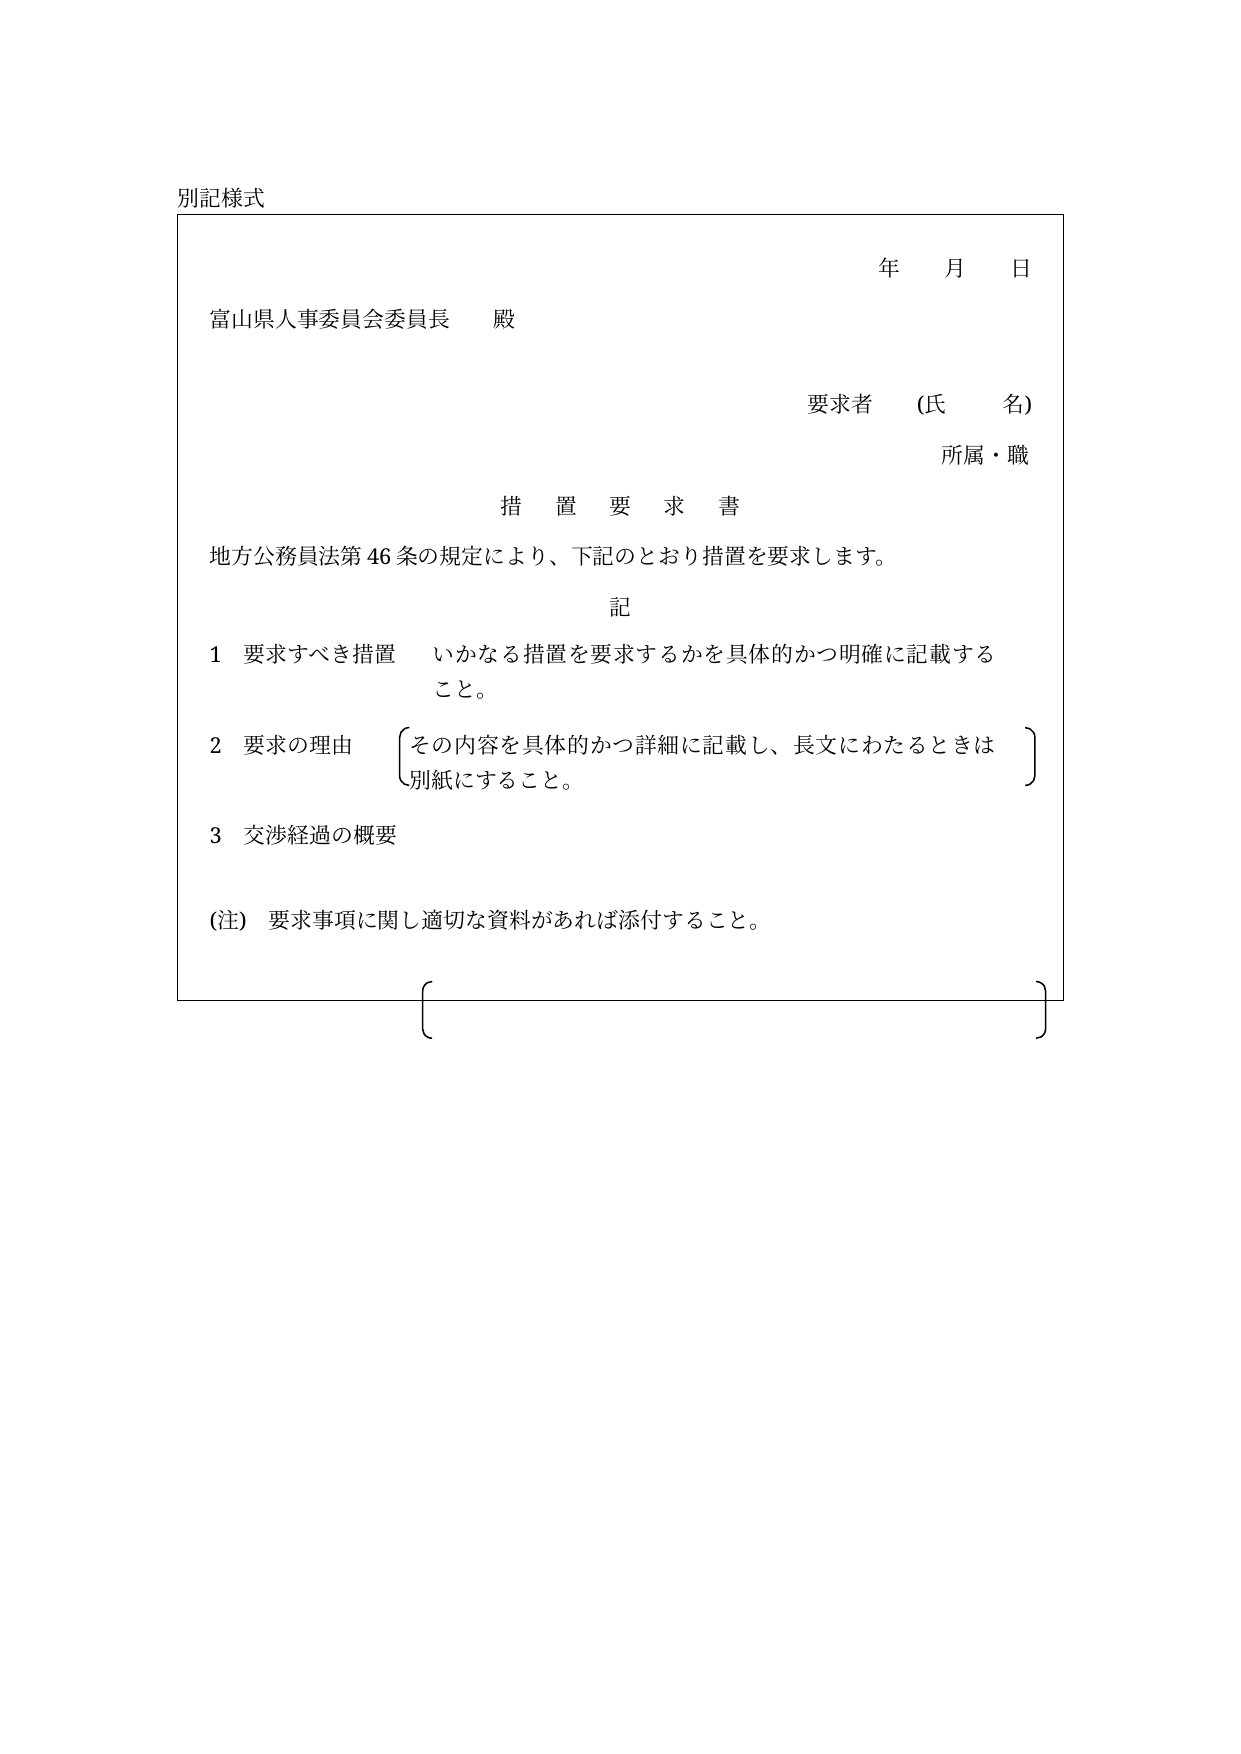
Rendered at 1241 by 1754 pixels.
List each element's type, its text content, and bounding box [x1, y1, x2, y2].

table_cell 2 要求の理由 [178, 727, 399, 816]
table_cell 1 要求すべき措置 [178, 636, 422, 727]
text 別記様式 [177, 179, 1063, 214]
table_cell (注) 要求事項に関し適切な資料があれば添付すること。 [178, 902, 1063, 1000]
table_header 年 月 日 富山県人事委員会委員長 殿 要求者 (氏名) 所属・職 措置要求書 地方公務員法第46条の規定により、下記のとおり措置を要求します。 記 [178, 215, 1063, 636]
table_cell 3 交渉経過の概要 [178, 816, 1063, 902]
table_cell その内容を具体的かつ詳細に記載し、長文にわたるときは別紙にすること。 [399, 727, 1063, 816]
table_cell いかなる措置を要求するかを具体的かつ明確に記載すること。 [422, 636, 1063, 727]
